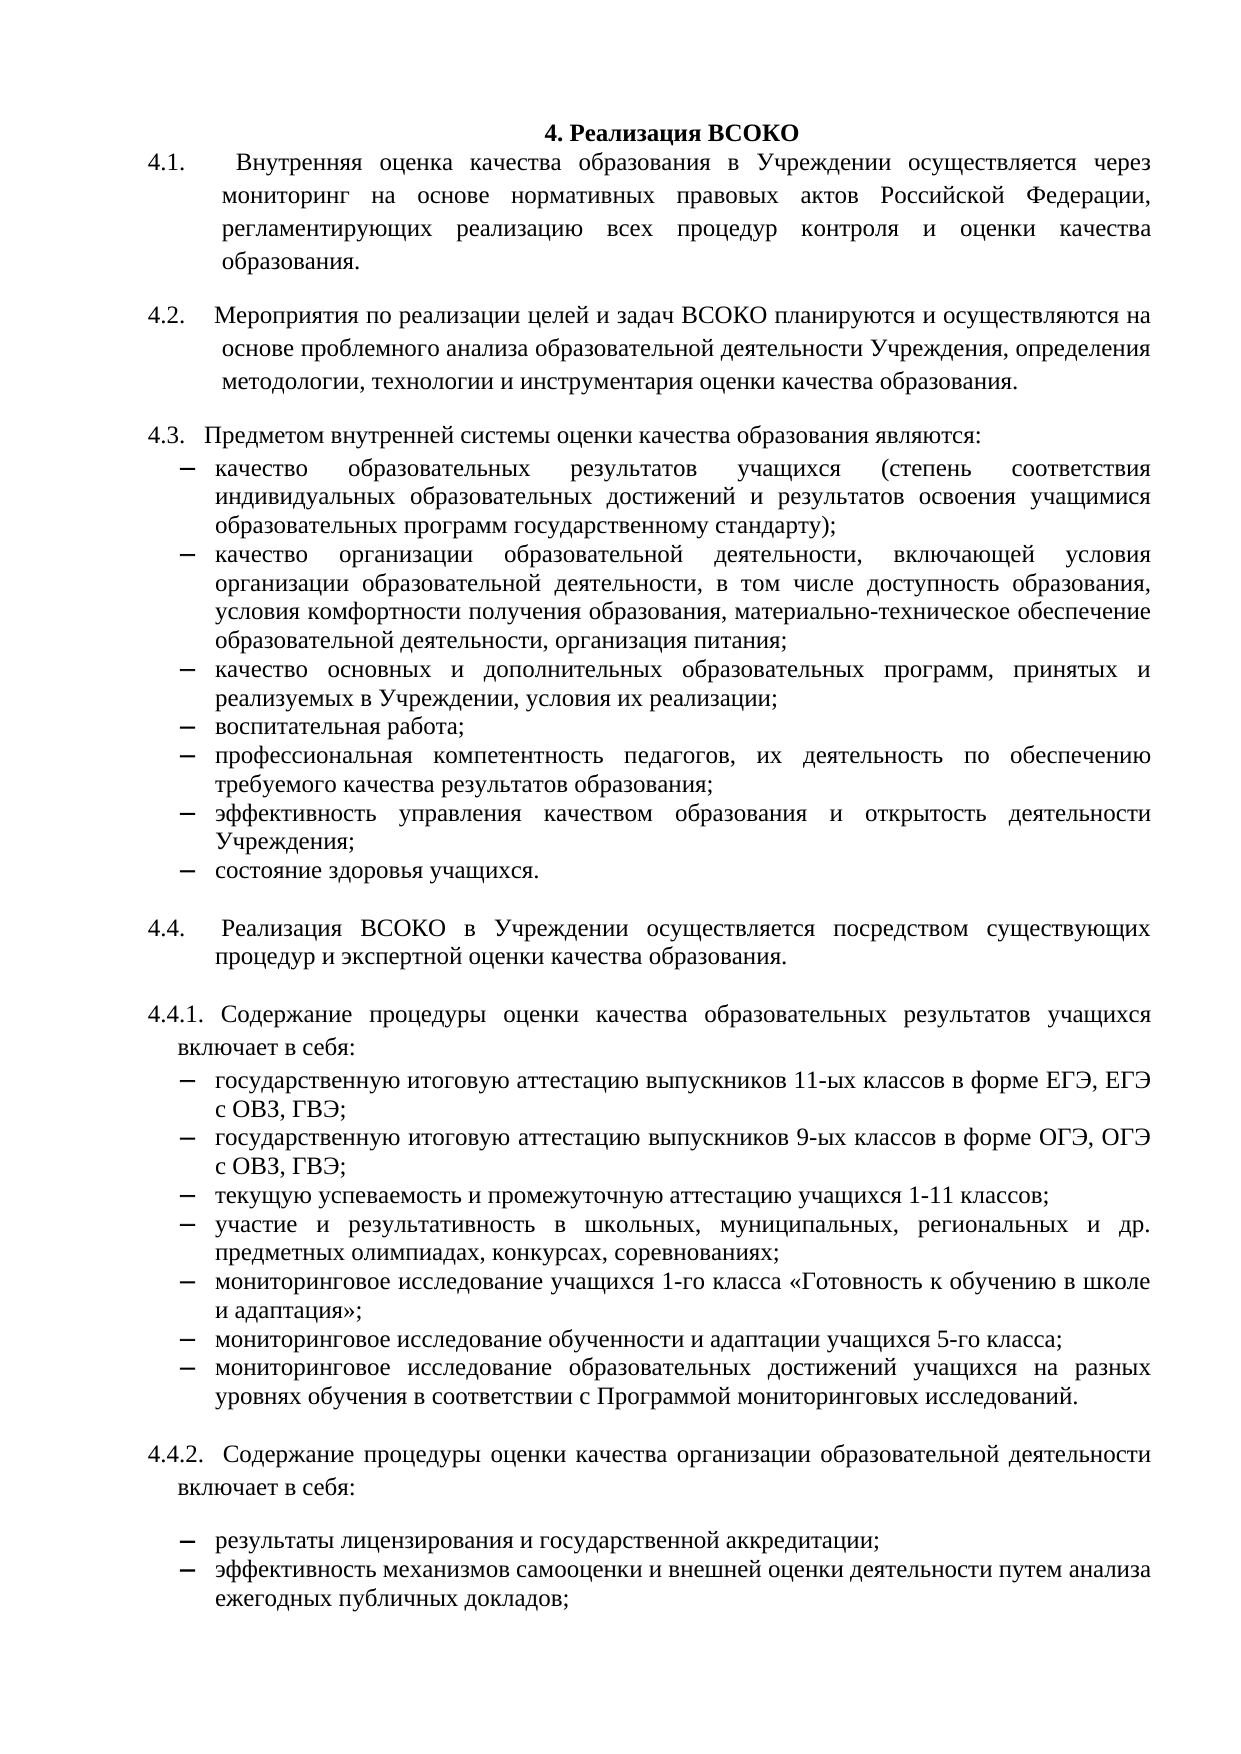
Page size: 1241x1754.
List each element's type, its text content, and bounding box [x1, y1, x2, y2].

list участие и результативность в школьных, муниципальных, региональных и др. предметных олимпиадах, конкурсах, соревнованиях; [177, 1209, 1152, 1266]
list государственную итоговую аттестацию выпускников 9-ых классов в форме ОГЭ, ОГЭ с ОВЗ, ГВЭ; [177, 1122, 1152, 1180]
text 4.4.2. Содержание процедуры оценки качества организации образовательной деятельности включает в себя: [148, 1439, 1152, 1501]
list качество основных и дополнительных образовательных программ, принятых и реализуемых в Учреждении, условия их реализации; [177, 654, 1152, 711]
list профессиональная компетентность педагогов, их деятельность по обеспечению требуемого качества результатов образования; [177, 740, 1152, 798]
list качество организации образовательной деятельности, включающей условия организации образовательной деятельности, в том числе доступность образования, условия комфортности получения образования, материально-техническое обеспечение образовательной деятельности, организация питания; [177, 539, 1152, 654]
text 4.4.1. Содержание процедуры оценки качества образовательных результатов учащихся включает в себя: [148, 999, 1152, 1061]
list 4. Реализация ВСОКО [192, 118, 1152, 147]
list воспитательная работа; [177, 711, 1152, 740]
list эффективность управления качеством образования и открытость деятельности Учреждения; [177, 798, 1152, 855]
list текущую успеваемость и промежуточную аттестацию учащихся 1-11 классов; [177, 1180, 1152, 1209]
list мониторинговое исследование учащихся 1-го класса «Готовность к обучению в школе и адаптация»; [177, 1266, 1152, 1324]
text 4.2. Мероприятия по реализации целей и задач ВСОКО планируются и осуществляются на основе проблемного анализа образовательной деятельности Учреждения, определения методологии, технологии и инструментария оценки качества образования. [148, 300, 1152, 394]
list мониторинговое исследование образовательных достижений учащихся на разных уровнях обучения в соответствии с Программой мониторинговых исследований. [177, 1352, 1152, 1410]
list результаты лицензирования и государственной аккредитации; [177, 1526, 1152, 1554]
text 4.1. Внутренняя оценка качества образования в Учреждении осуществляется через мониторинг на основе нормативных правовых актов Российской Федерации, регламентирующих реализацию всех процедур контроля и оценки качества образования. [148, 147, 1152, 275]
list государственную итоговую аттестацию выпускников 11-ых классов в форме ЕГЭ, ЕГЭ с ОВЗ, ГВЭ; [177, 1065, 1152, 1122]
list эффективность механизмов самооценки и внешней оценки деятельности путем анализа ежегодных публичных докладов; [177, 1554, 1152, 1612]
text 4.3. Предметом внутренней системы оценки качества образования являются: [148, 420, 1152, 448]
list 4.4. Реализация ВСОКО в Учреждении осуществляется посредством существующих процедур и экспертной оценки качества образования. [148, 913, 1152, 970]
list состояние здоровья учащихся. [177, 855, 1152, 884]
list мониторинговое исследование обученности и адаптации учащихся 5-го класса; [177, 1324, 1152, 1352]
list качество образовательных результатов учащихся (степень соответствия индивидуальных образовательных достижений и результатов освоения учащимися образовательных программ государственному стандарту); [177, 453, 1152, 539]
